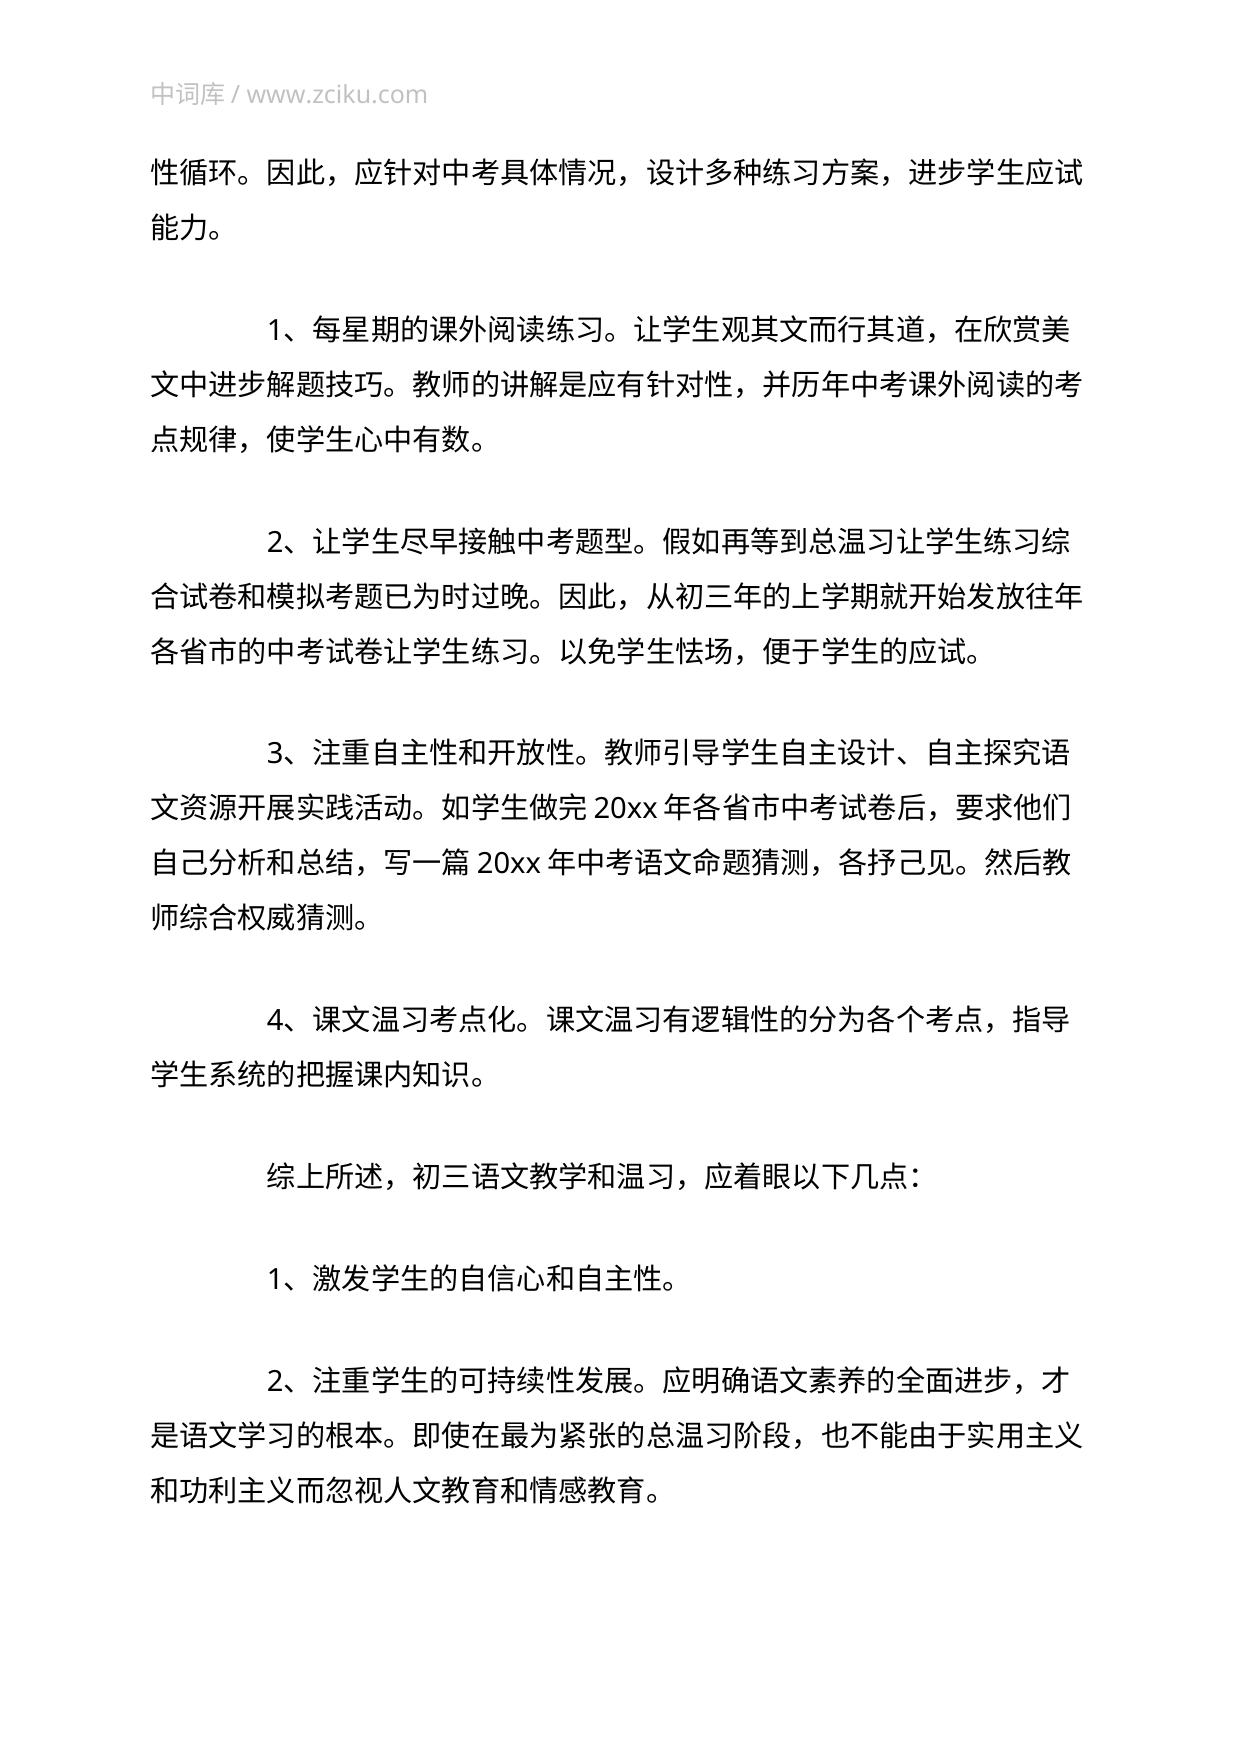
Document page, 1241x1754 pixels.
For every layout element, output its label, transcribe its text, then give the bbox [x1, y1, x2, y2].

text 1、激发学生的自信心和自主性。 [150, 1255, 1090, 1298]
text 1、每星期的课外阅读练习。让学生观其文而行其道，在欣赏美文中进步解题技巧。教师的讲解是应有针对性，并历年中考课外阅读的考点规律，使学生心中有数。 [150, 307, 1090, 459]
text 2、注重学生的可持续性发展。应明确语文素养的全面进步，才是语文学习的根本。即使在最为紧张的总温习阶段，也不能由于实用主义和功利主义而忽视人文教育和情感教育。 [150, 1357, 1090, 1509]
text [150, 150, 1090, 247]
text 2、让学生尽早接触中考题型。假如再等到总温习让学生练习综合试卷和模拟考题已为时过晚。因此，从初三年的上学期就开始发放往年各省市的中考试卷让学生练习。以免学生怯场，便于学生的应试。 [150, 518, 1090, 671]
text 综上所述，初三语文教学和温习，应着眼以下几点： [150, 1153, 1090, 1196]
text 3、注重自主性和开放性。教师引导学生自主设计、自主探究语文资源开展实践活动。如学生做完20xx年各省市中考试卷后，要求他们自己分析和总结，写一篇20xx年中考语文命题猜测，各抒己见。然后教师综合权威猜测。 [150, 730, 1090, 937]
text 4、课文温习考点化。课文温习有逻辑性的分为各个考点，指导学生系统的把握课内知识。 [150, 997, 1090, 1094]
